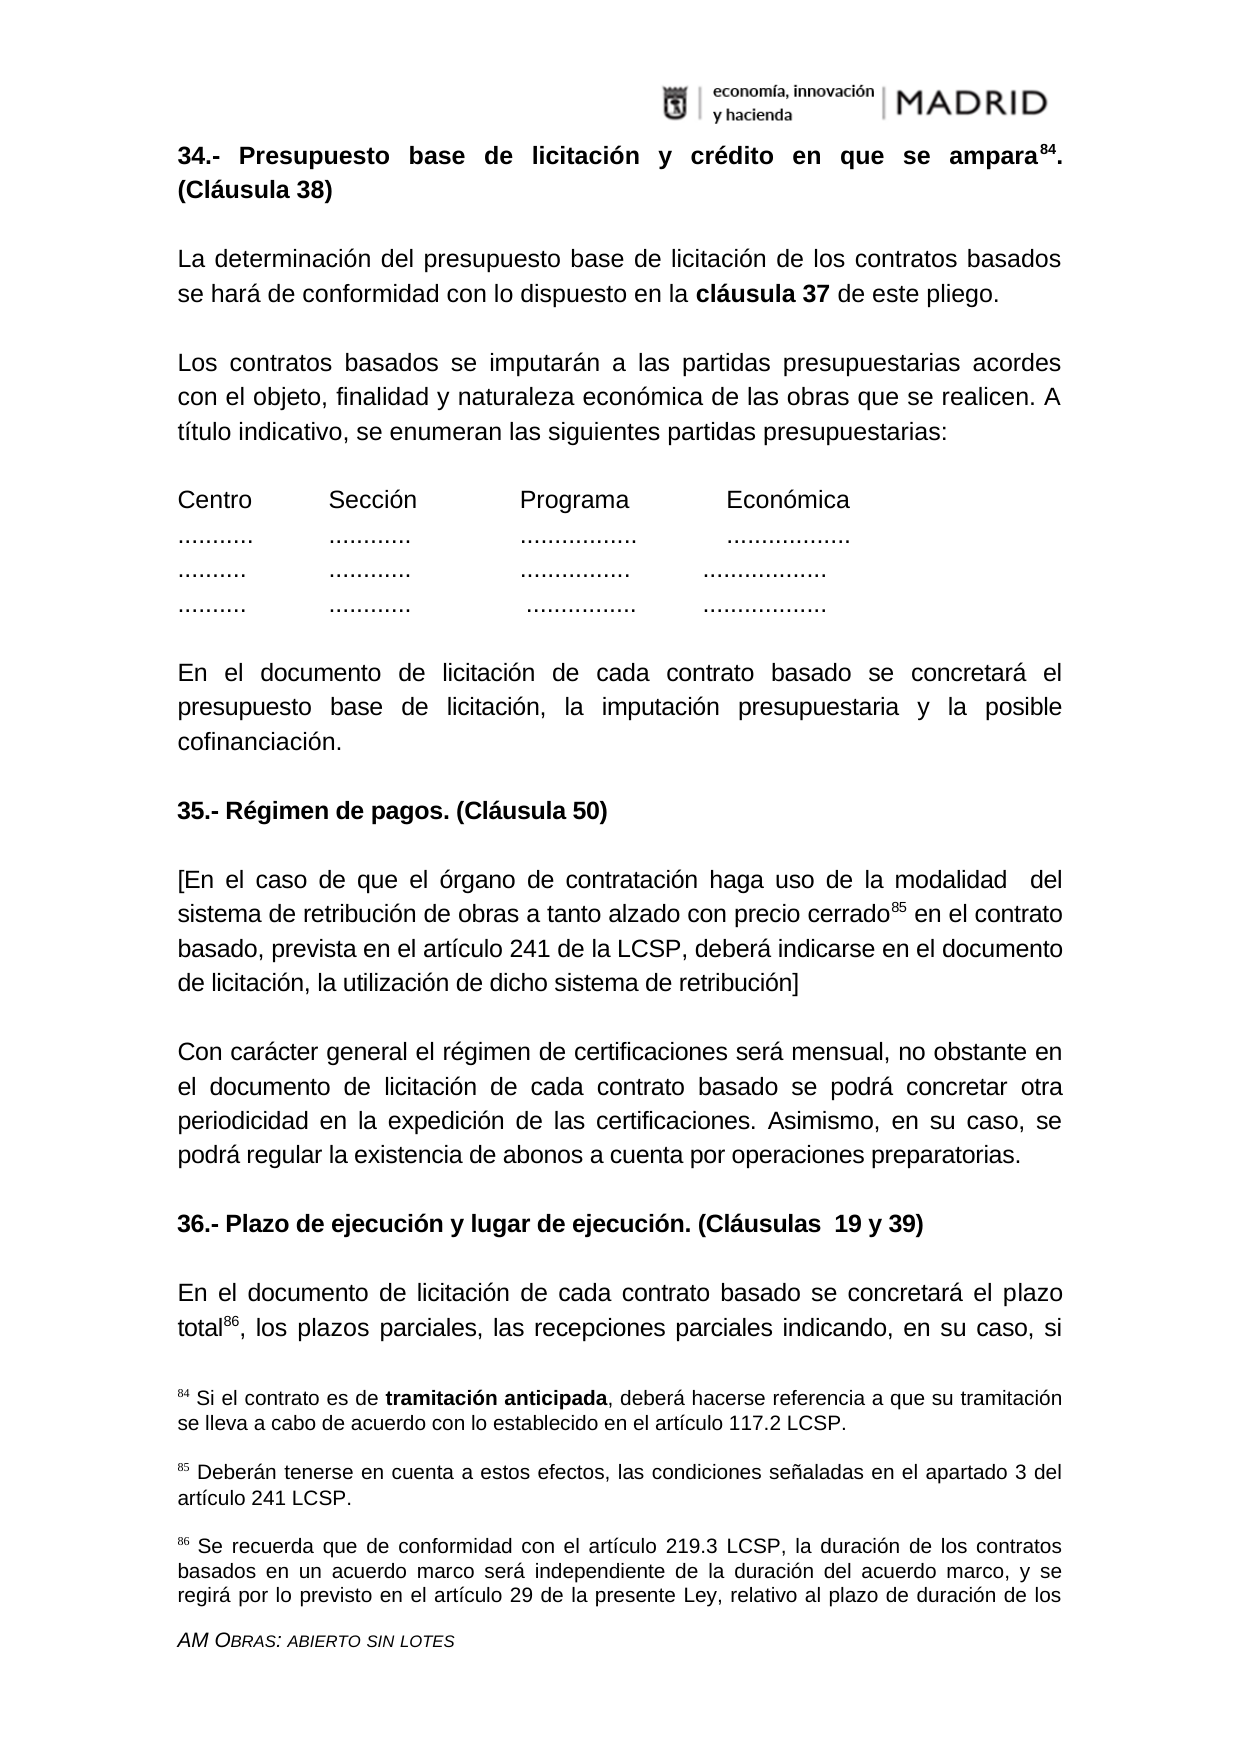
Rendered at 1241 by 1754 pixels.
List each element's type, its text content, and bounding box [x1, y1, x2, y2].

text .......... ............ ................ .................. [177, 554, 1063, 583]
text Los contratos basados se imputarán a las partidas presupuestarias acordes con el objeto, finalidad y naturaleza económica de las obras que se realicen. A título indicativo, se enumeran las siguientes partidas presupuestarias: [177, 347, 1063, 445]
text Con carácter general el régimen de certificaciones será mensual, no obstante en el documento de licitación de cada contrato basado se podrá concretar otra periodicidad en la expedición de las certificaciones. Asimismo, en su caso, se podrá regular la existencia de abonos a cuenta por operaciones preparatorias. [177, 1037, 1063, 1169]
text La determinación del presupuesto base de licitación de los contratos basados se hará de conformidad con lo dispuesto en la cláusula 37 de este pliego. [177, 244, 1063, 307]
text 35.- Régimen de pagos. (Cláusula 50) [177, 796, 1063, 824]
text Centro Sección Programa Económica [177, 485, 1063, 514]
text .......... ............ ................ .................. [177, 589, 1063, 618]
text 36.- Plazo de ejecución y lugar de ejecución. (Cláusulas 19 y 39) [177, 1209, 1063, 1238]
picture [642, 73, 1064, 141]
text En el documento de licitación de cada contrato basado se concretará el presupuesto base de licitación, la imputación presupuestaria y la posible cofinanciación. [177, 658, 1063, 756]
text [En el caso de que el órgano de contratación haga uso de la modalidad del sistema de retribución de obras a tanto alzado con precio cerrado en el contrato basado, prevista en el artículo 241 de , deberá indicarse en el documento de licitación, la utilización de dicho sistema de retribución] [177, 865, 1063, 997]
text 34.- Presupuesto base de licitación y crédito en que se ampara. (Cláusula 38) [177, 141, 1063, 204]
text ........... ............ ................. .................. [177, 520, 1063, 549]
